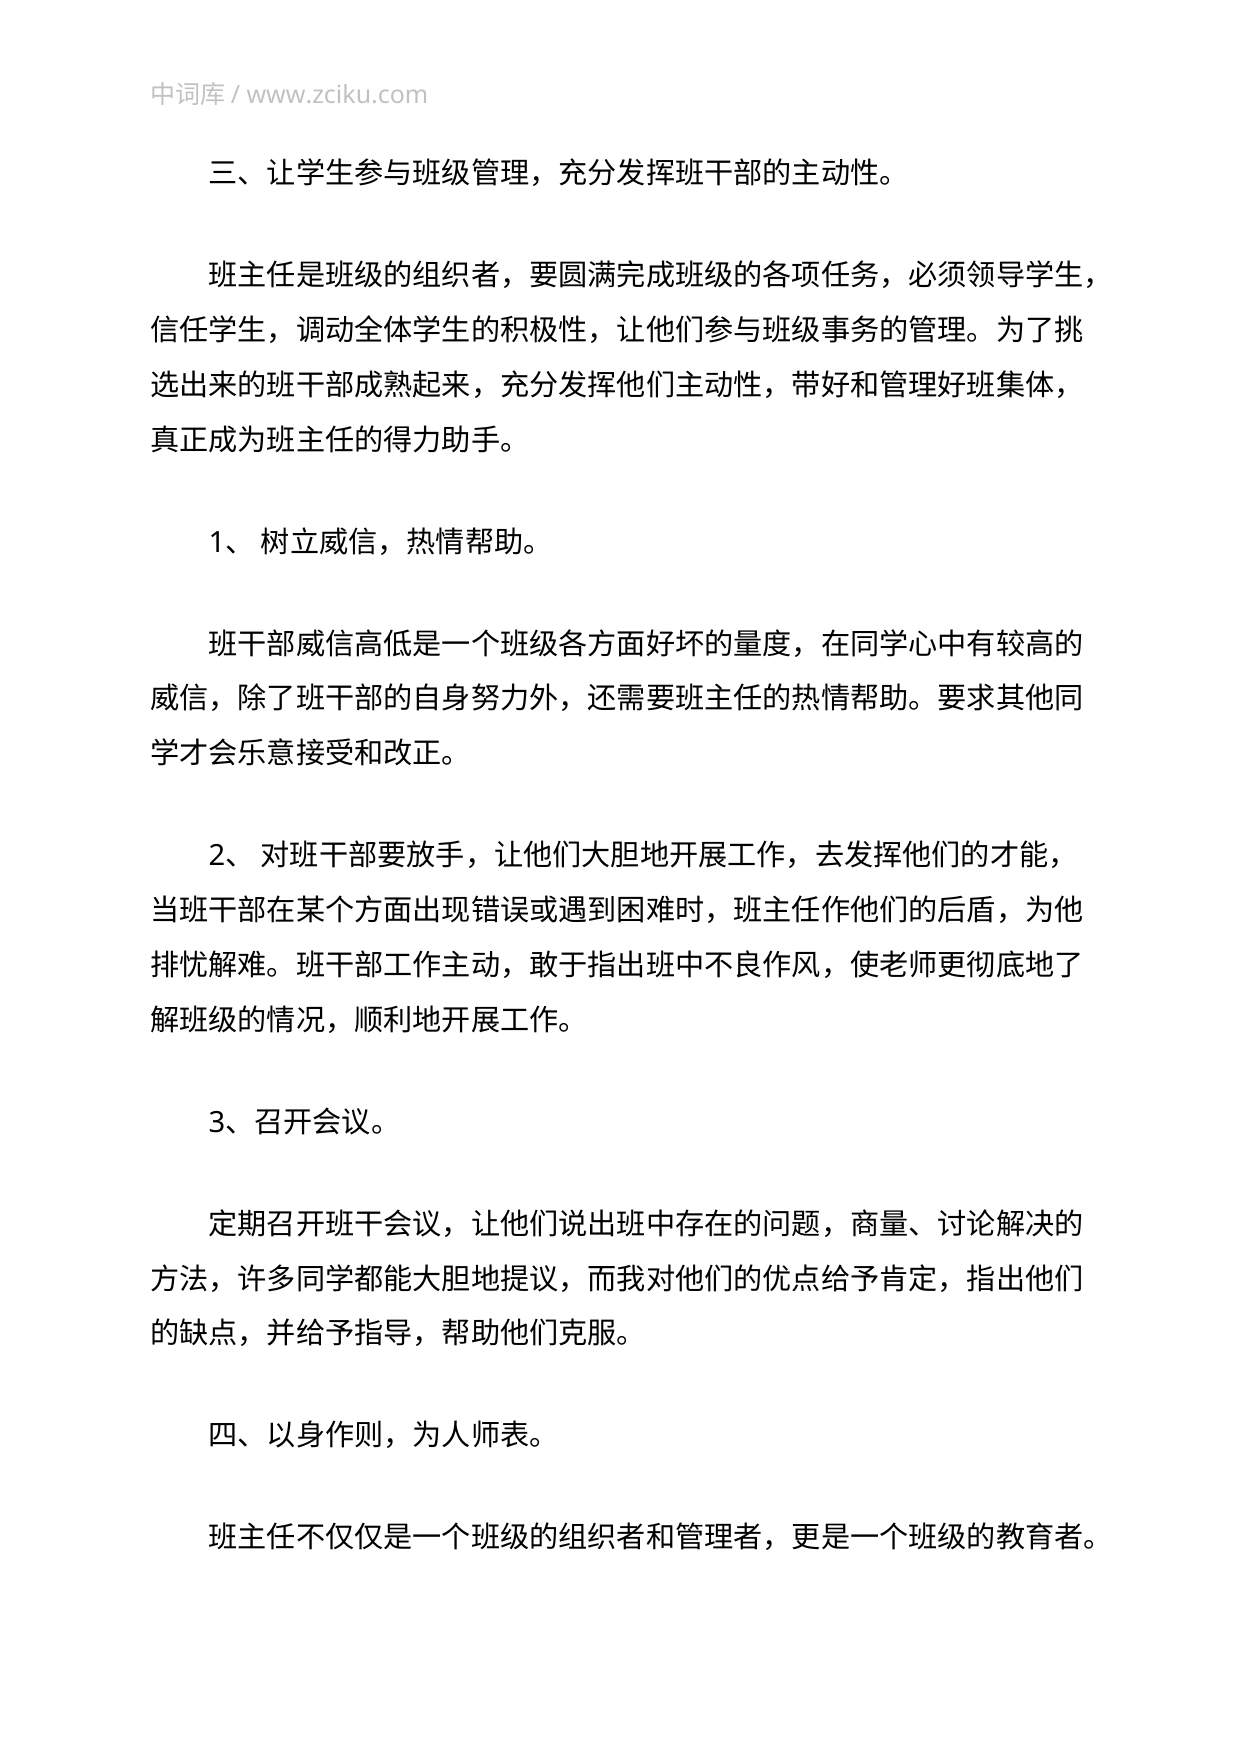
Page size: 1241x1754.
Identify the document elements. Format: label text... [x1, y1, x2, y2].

text 3、召开会议。 [150, 1098, 1090, 1141]
text 三、让学生参与班级管理，充分发挥班干部的主动性。 [150, 150, 1090, 192]
text 1、 树立威信，热情帮助。 [150, 518, 1090, 561]
text 班干部威信高低是一个班级各方面好坏的量度，在同学心中有较高的威信，除了班干部的自身努力外，还需要班主任的热情帮助。要求其他同学才会乐意接受和改正。 [150, 620, 1090, 772]
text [150, 1514, 1090, 1556]
text 四、以身作则，为人师表。 [150, 1412, 1090, 1454]
text 班主任是班级的组织者，要圆满完成班级的各项任务，必须领导学生，信任学生，调动全体学生的积极性，让他们参与班级事务的管理。为了挑选出来的班干部成熟起来，充分发挥他们主动性，带好和管理好班集体，真正成为班主任的得力助手。 [150, 252, 1090, 459]
text 2、 对班干部要放手，让他们大胆地开展工作，去发挥他们的才能，当班干部在某个方面出现错误或遇到困难时，班主任作他们的后盾，为他排忧解难。班干部工作主动，敢于指出班中不良作风，使老师更彻底地了解班级的情况，顺利地开展工作。 [150, 832, 1090, 1039]
text 定期召开班干会议，让他们说出班中存在的问题，商量、讨论解决的方法，许多同学都能大胆地提议，而我对他们的优点给予肯定，指出他们的缺点，并给予指导，帮助他们克服。 [150, 1200, 1090, 1352]
